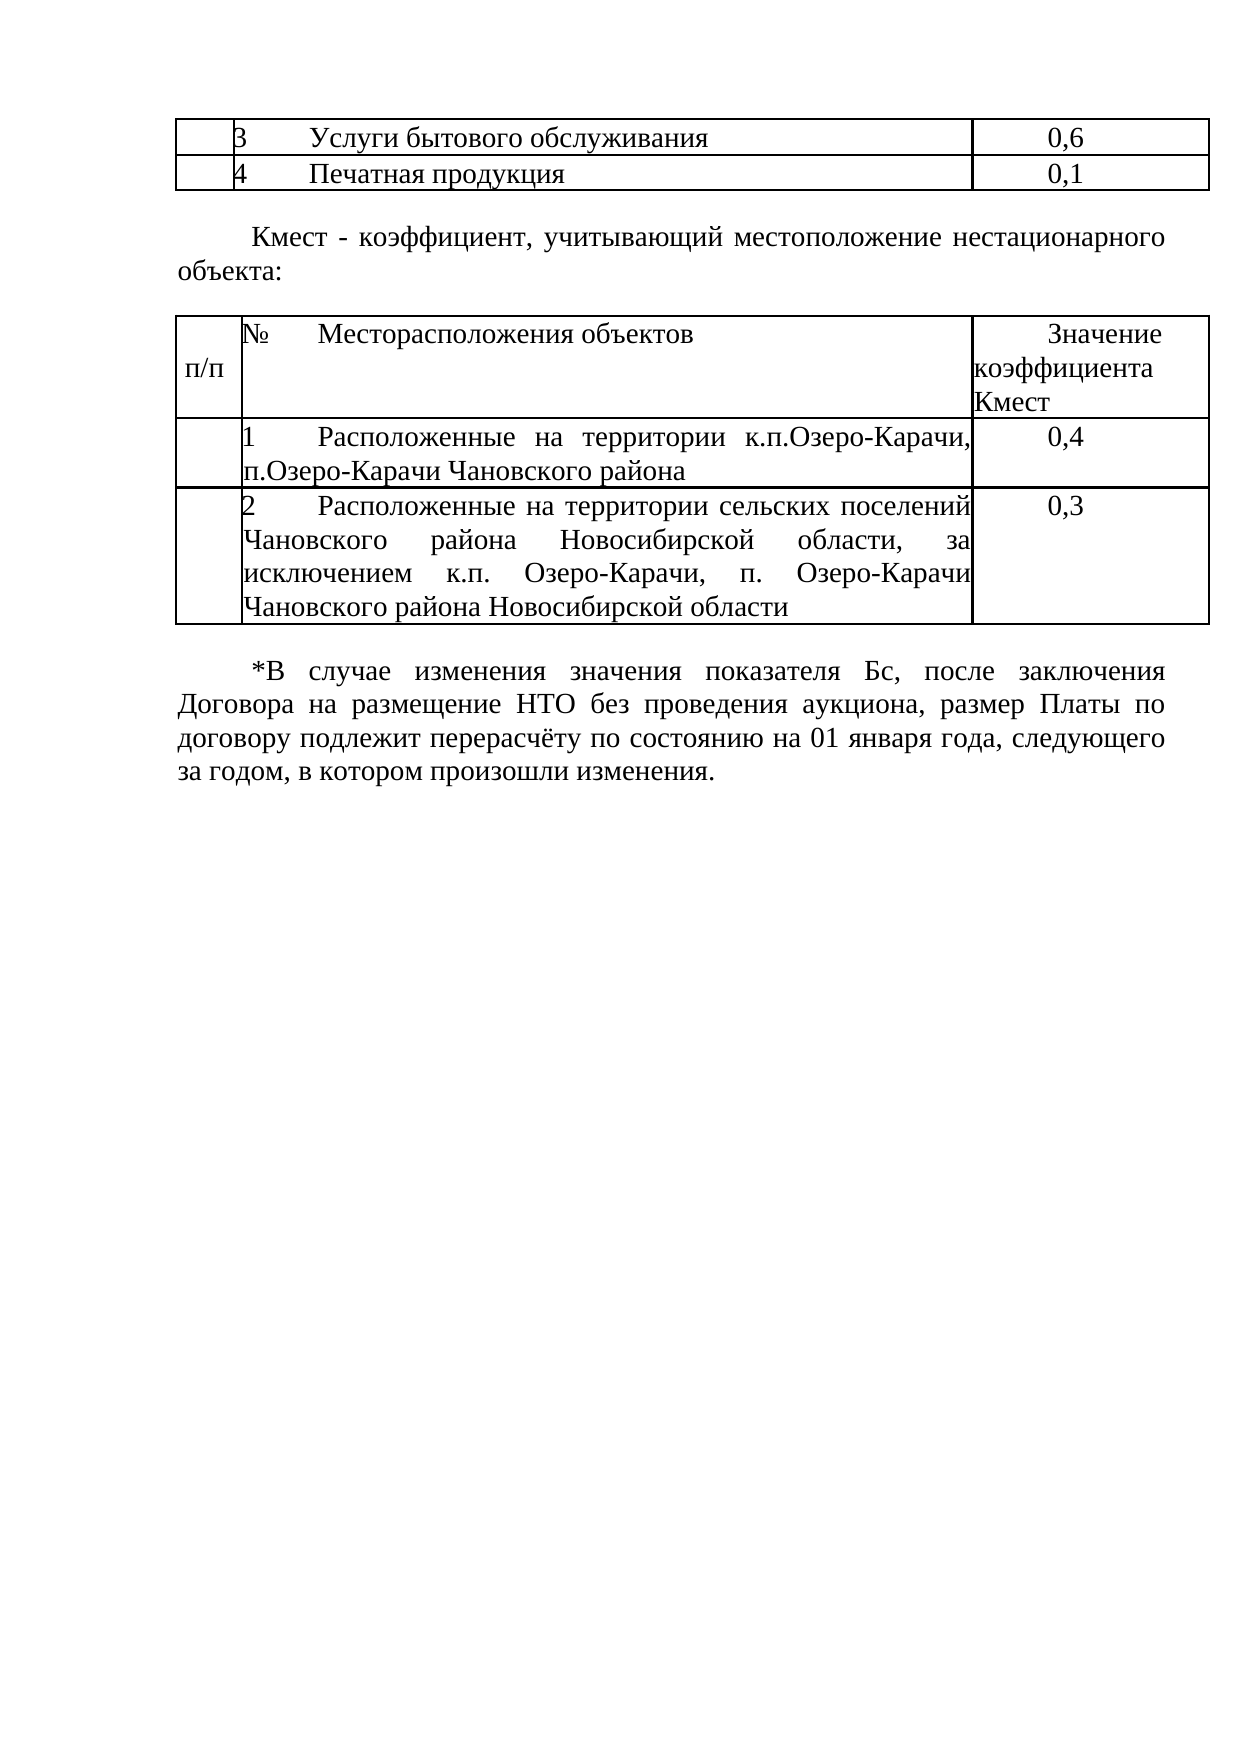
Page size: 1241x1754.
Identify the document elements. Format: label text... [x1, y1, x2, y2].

table_cell Услуги бытового обслуживания [235, 120, 971, 154]
table_cell 1 [177, 419, 241, 486]
table_header Значение коэффициента Кмест [974, 317, 1208, 417]
text Кмест - коэффициент, учитывающий местоположение нестационарного объекта: [177, 219, 1166, 287]
table_cell 0,3 [974, 489, 1208, 623]
table_header Месторасположения объектов [243, 317, 971, 417]
table_cell 0,4 [974, 419, 1208, 486]
table_header № п/п [177, 317, 241, 417]
table_cell 0,1 [974, 156, 1208, 189]
table_cell Расположенные на территории сельских поселений Чановского района Новосибирской области, за исключением к.п. Озеро-Карачи, п. Озеро-Карачи Чановского района Новосибирской области [243, 489, 971, 623]
table_cell 2 [177, 489, 241, 623]
table_cell 3 [177, 120, 233, 154]
table_cell Расположенные на территории к.п.Озеро-Карачи, п.Озеро-Карачи Чановского района [243, 419, 971, 486]
text *В случае изменения значения показателя Бс, после заключения Договора на размещение НТО без проведения аукциона, размер Платы по договору подлежит перерасчёту по состоянию на 01 января года, следующего за годом, в котором произошли изменения. [177, 653, 1166, 787]
table_cell Печатная продукция [235, 156, 971, 189]
table_cell 4 [177, 156, 233, 189]
table_cell 0,6 [974, 120, 1208, 154]
